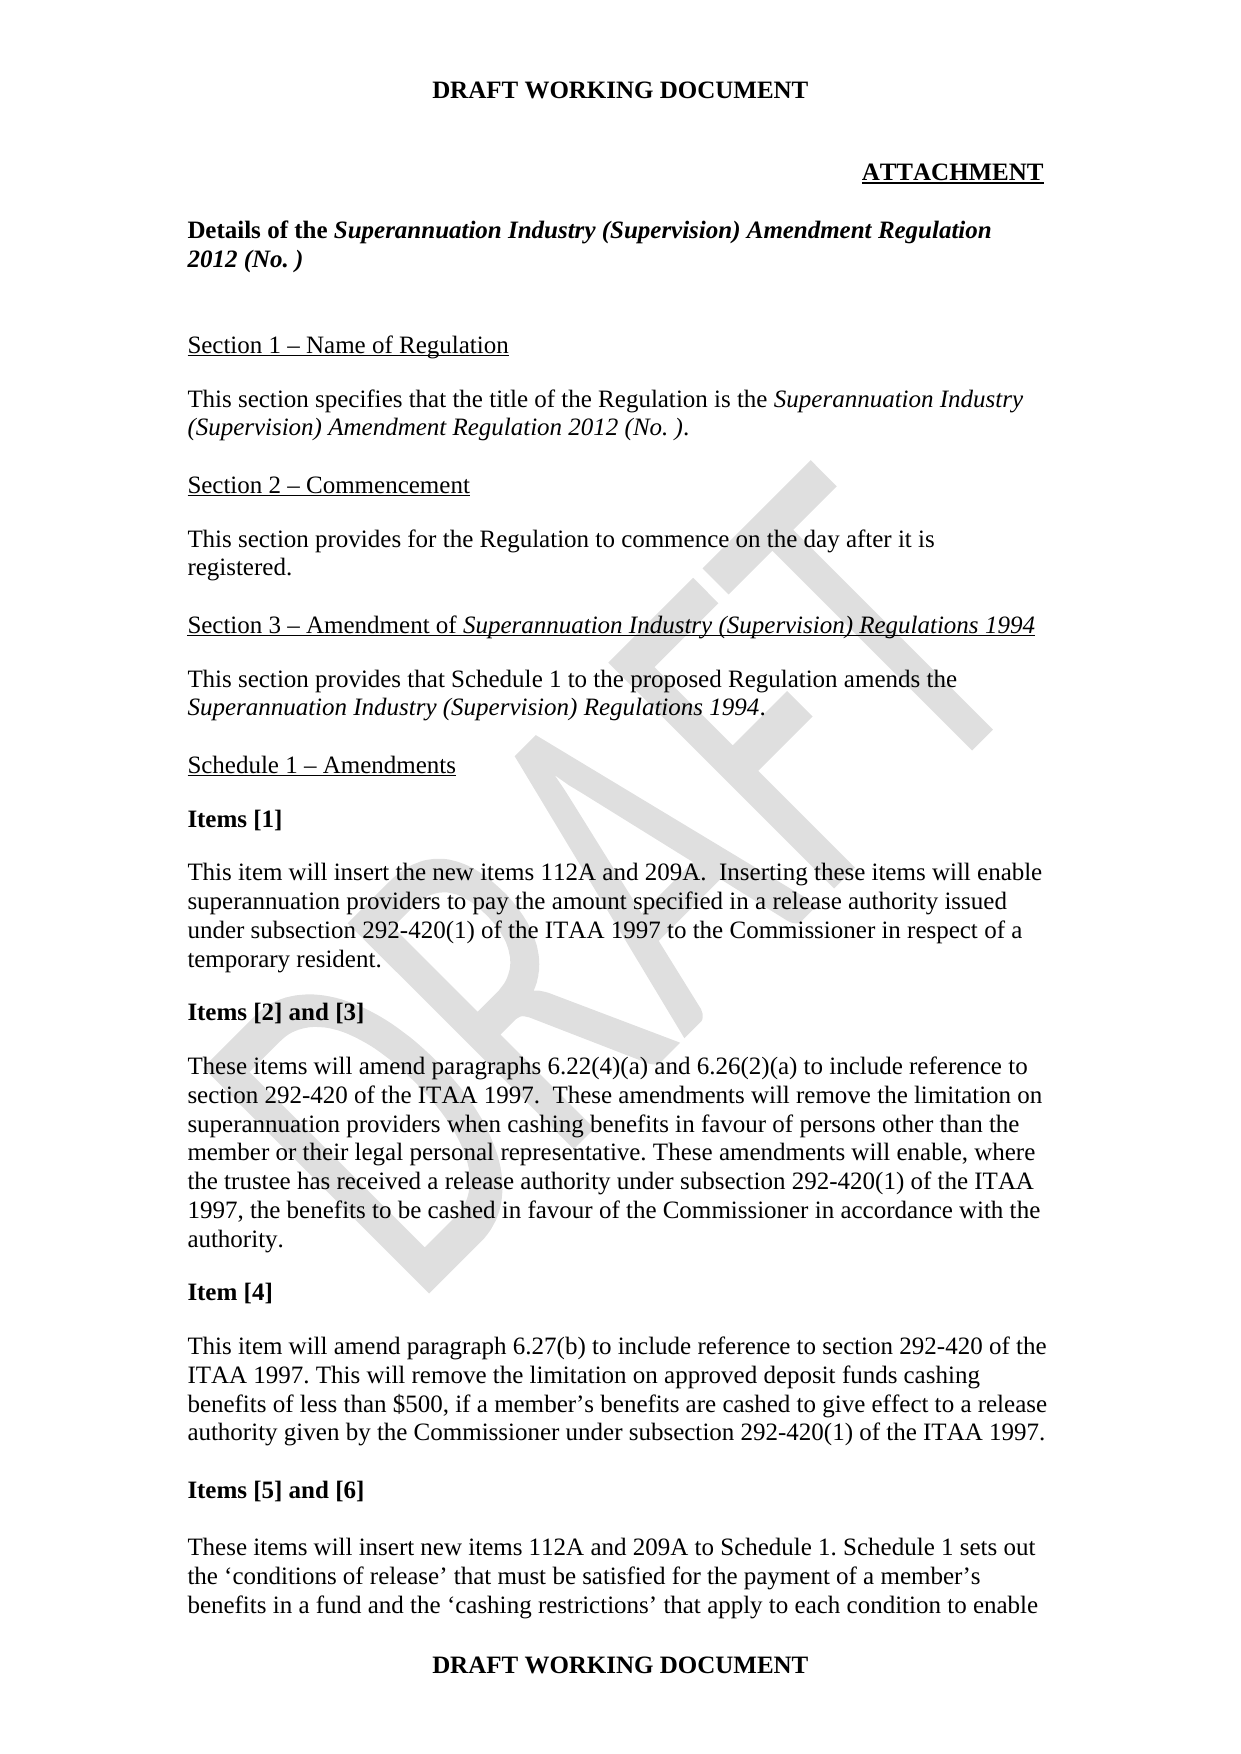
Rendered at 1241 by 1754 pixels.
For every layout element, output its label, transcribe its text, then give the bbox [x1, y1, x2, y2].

text This section specifies that the title of the Regulation is the Superannuation Industry (Supervision) Amendment Regulation 2012 (No. ). [187, 384, 1043, 441]
text Item [4] [187, 1277, 1043, 1306]
text This section provides for the Regulation to commence on the day after it is registered. [187, 524, 1043, 581]
text Items [2] and [3] [187, 997, 1043, 1026]
text ATTACHMENT [187, 157, 1043, 186]
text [187, 1532, 1053, 1619]
text Items [5] and [6] [187, 1475, 1053, 1504]
text This section provides that Schedule 1 to the proposed Regulation amends the Superannuation Industry (Supervision) Regulations 1994. [187, 664, 1043, 721]
text Section 1 – Name of Regulation [187, 330, 1043, 359]
text Details of the Superannuation Industry (Supervision) Amendment Regulation 2012 (No. ) [187, 215, 1043, 272]
text These items will amend paragraphs 6.22(4)(a) and 6.26(2)(a) to include reference to section 292-420 of the ITAA 1997. These amendments will remove the limitation on superannuation providers when cashing benefits in favour of persons other than the member or their legal personal representative. These amendments will enable, where the trustee has received a release authority under subsection 292-420(1) of the ITAA 1997, the benefits to be cashed in favour of the Commissioner in accordance with the authority. [187, 1051, 1043, 1252]
text Section 3 – Amendment of Superannuation Industry (Supervision) Regulations 1994 [187, 610, 1043, 639]
text Items [1] [187, 804, 1043, 832]
text This item will amend paragraph 6.27(b) to include reference to section 292-420 of the ITAA 1997. This will remove the limitation on approved deposit funds cashing benefits of less than $500, if a member’s benefits are cashed to give effect to a release authority given by the Commissioner under subsection 292-420(1) of the ITAA 1997. [187, 1331, 1053, 1446]
text Schedule 1 – Amendments [187, 750, 1043, 779]
text Section 2 – Commencement [187, 470, 1043, 499]
text This item will insert the new items 112A and 209A. Inserting these items will enable superannuation providers to pay the amount specified in a release authority issued under subsection 292-420(1) of the ITAA 1997 to the Commissioner in respect of a temporary resident. [187, 857, 1043, 972]
